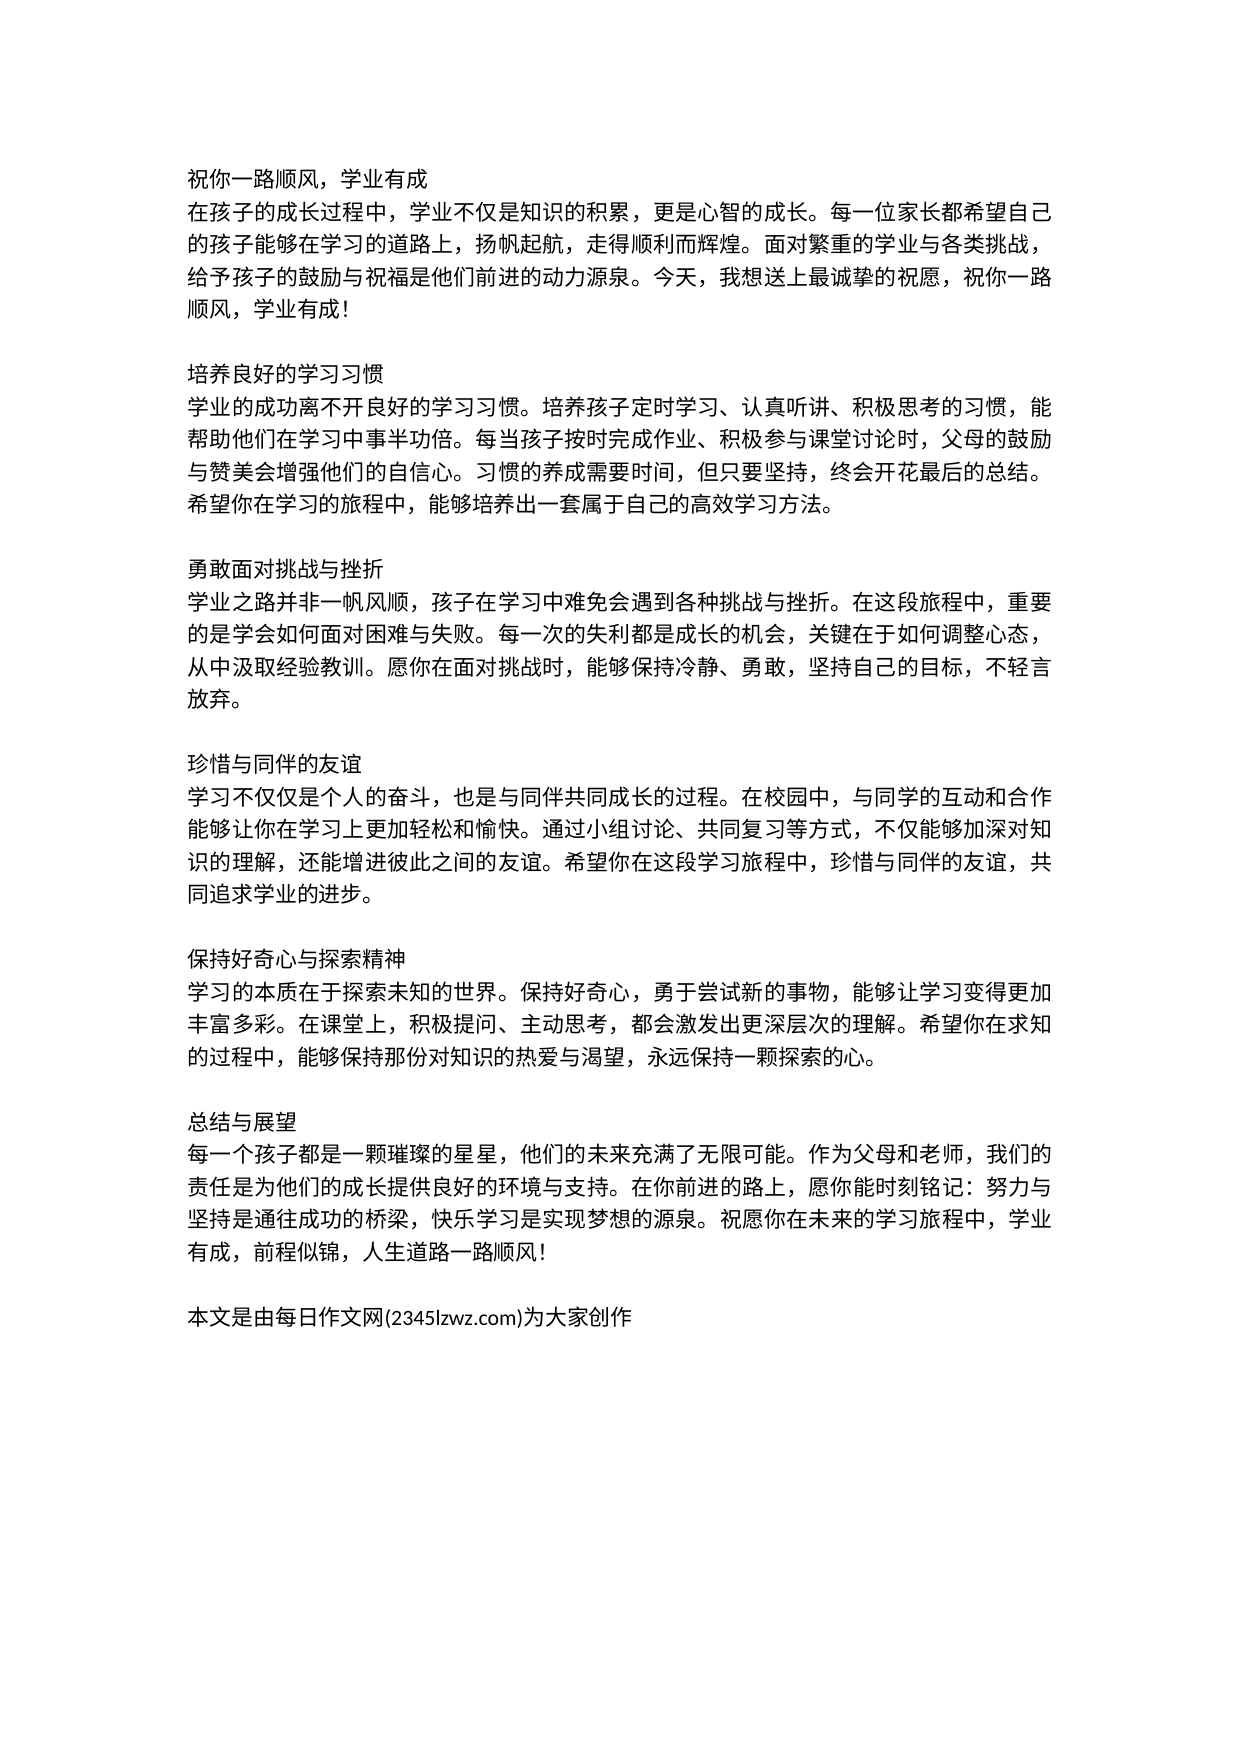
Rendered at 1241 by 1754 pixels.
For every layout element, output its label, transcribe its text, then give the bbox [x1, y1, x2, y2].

text 保持好奇心与探索精神 [187, 942, 1053, 974]
text 学习的本质在于探索未知的世界。保持好奇心，勇于尝试新的事物，能够让学习变得更加丰富多彩。在课堂上，积极提问、主动思考，都会激发出更深层次的理解。希望你在求知的过程中，能够保持那份对知识的热爱与渴望，永远保持一颗探索的心。 [187, 974, 1053, 1072]
text 总结与展望 [187, 1104, 1053, 1137]
text 珍惜与同伴的友谊 [187, 747, 1053, 779]
text 培养良好的学习习惯 [187, 357, 1053, 389]
text 学业之路并非一帆风顺，孩子在学习中难免会遇到各种挑战与挫折。在这段旅程中，重要的是学会如何面对困难与失败。每一次的失利都是成长的机会，关键在于如何调整心态，从中汲取经验教训。愿你在面对挑战时，能够保持冷静、勇敢，坚持自己的目标，不轻言放弃。 [187, 584, 1053, 714]
text 本文是由每日作文网(2345lzwz.com)为大家创作 [187, 1299, 1053, 1332]
text 祝你一路顺风，学业有成 [187, 162, 1053, 194]
text 学业的成功离不开良好的学习习惯。培养孩子定时学习、认真听讲、积极思考的习惯，能帮助他们在学习中事半功倍。每当孩子按时完成作业、积极参与课堂讨论时，父母的鼓励与赞美会增强他们的自信心。习惯的养成需要时间，但只要坚持，终会开花最后的总结。希望你在学习的旅程中，能够培养出一套属于自己的高效学习方法。 [187, 389, 1053, 519]
text 在孩子的成长过程中，学业不仅是知识的积累，更是心智的成长。每一位家长都希望自己的孩子能够在学习的道路上，扬帆起航，走得顺利而辉煌。面对繁重的学业与各类挑战，给予孩子的鼓励与祝福是他们前进的动力源泉。今天，我想送上最诚挚的祝愿，祝你一路顺风，学业有成！ [187, 194, 1053, 324]
text 学习不仅仅是个人的奋斗，也是与同伴共同成长的过程。在校园中，与同学的互动和合作，能够让你在学习上更加轻松和愉快。通过小组讨论、共同复习等方式，不仅能够加深对知识的理解，还能增进彼此之间的友谊。希望你在这段学习旅程中，珍惜与同伴的友谊，共同追求学业的进步。 [187, 779, 1053, 909]
text 勇敢面对挑战与挫折 [187, 552, 1053, 584]
text 每一个孩子都是一颗璀璨的星星，他们的未来充满了无限可能。作为父母和老师，我们的责任是为他们的成长提供良好的环境与支持。在你前进的路上，愿你能时刻铭记：努力与坚持是通往成功的桥梁，快乐学习是实现梦想的源泉。祝愿你在未来的学习旅程中，学业有成，前程似锦，人生道路一路顺风！ [187, 1137, 1053, 1267]
